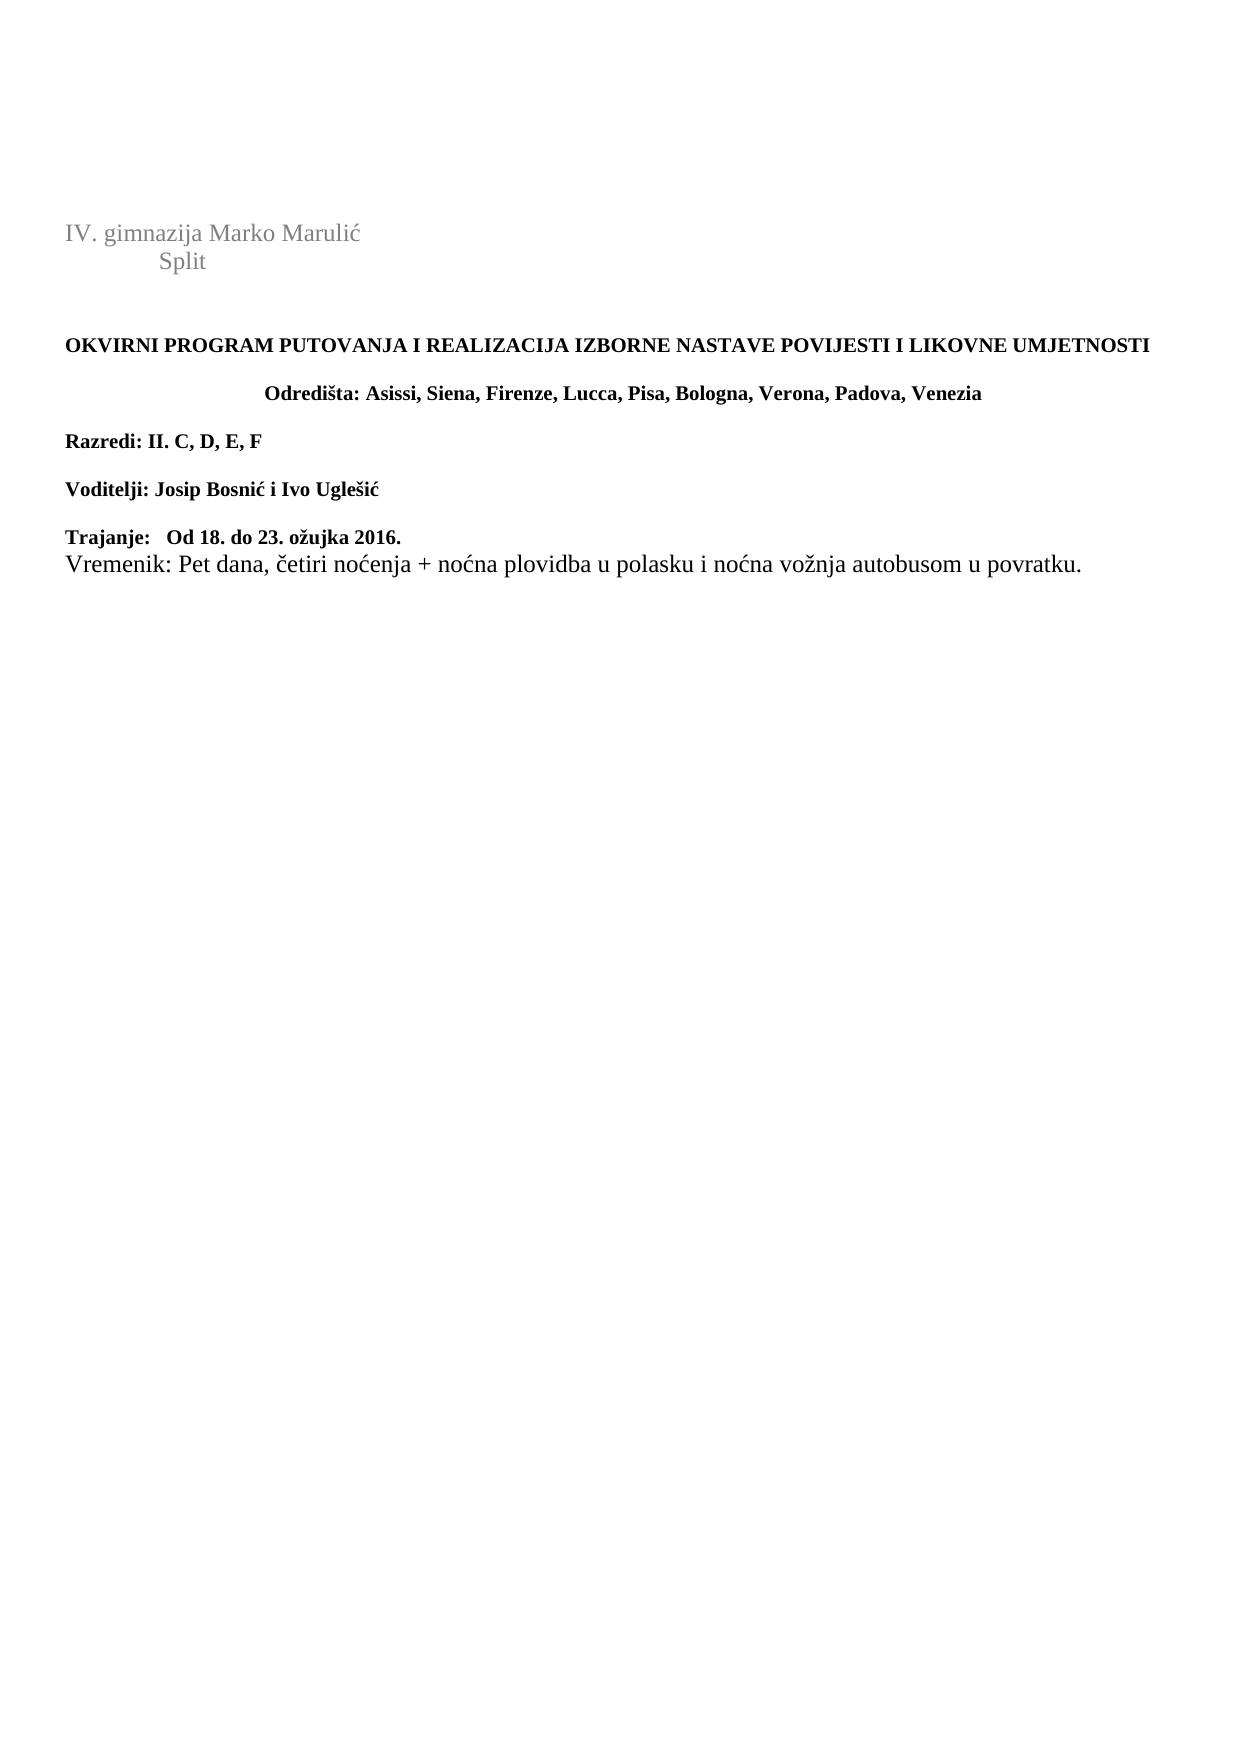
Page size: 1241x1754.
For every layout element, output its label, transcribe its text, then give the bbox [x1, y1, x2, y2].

text OKVIRNI PROGRAM PUTOVANJA I REALIZACIJA IZBORNE NASTAVE POVIJESTI I LIKOVNE UMJETNOSTI [65, 333, 1181, 357]
text Odredišta: Asissi, Siena, Firenze, Lucca, Pisa, Bologna, Verona, Padova, Venezia [65, 381, 1181, 405]
text Vremenik: Pet dana, četiri noćenja + noćna plovidba u polasku i noćna vožnja autobusom u povratku. [65, 549, 1181, 578]
text Razredi: II. C, D, E, F [65, 429, 1181, 453]
text Voditelji: Josip Bosnić i Ivo Uglešić [65, 477, 1181, 501]
text Trajanje: Od 18. do 23. ožujka 2016. [65, 525, 1181, 549]
